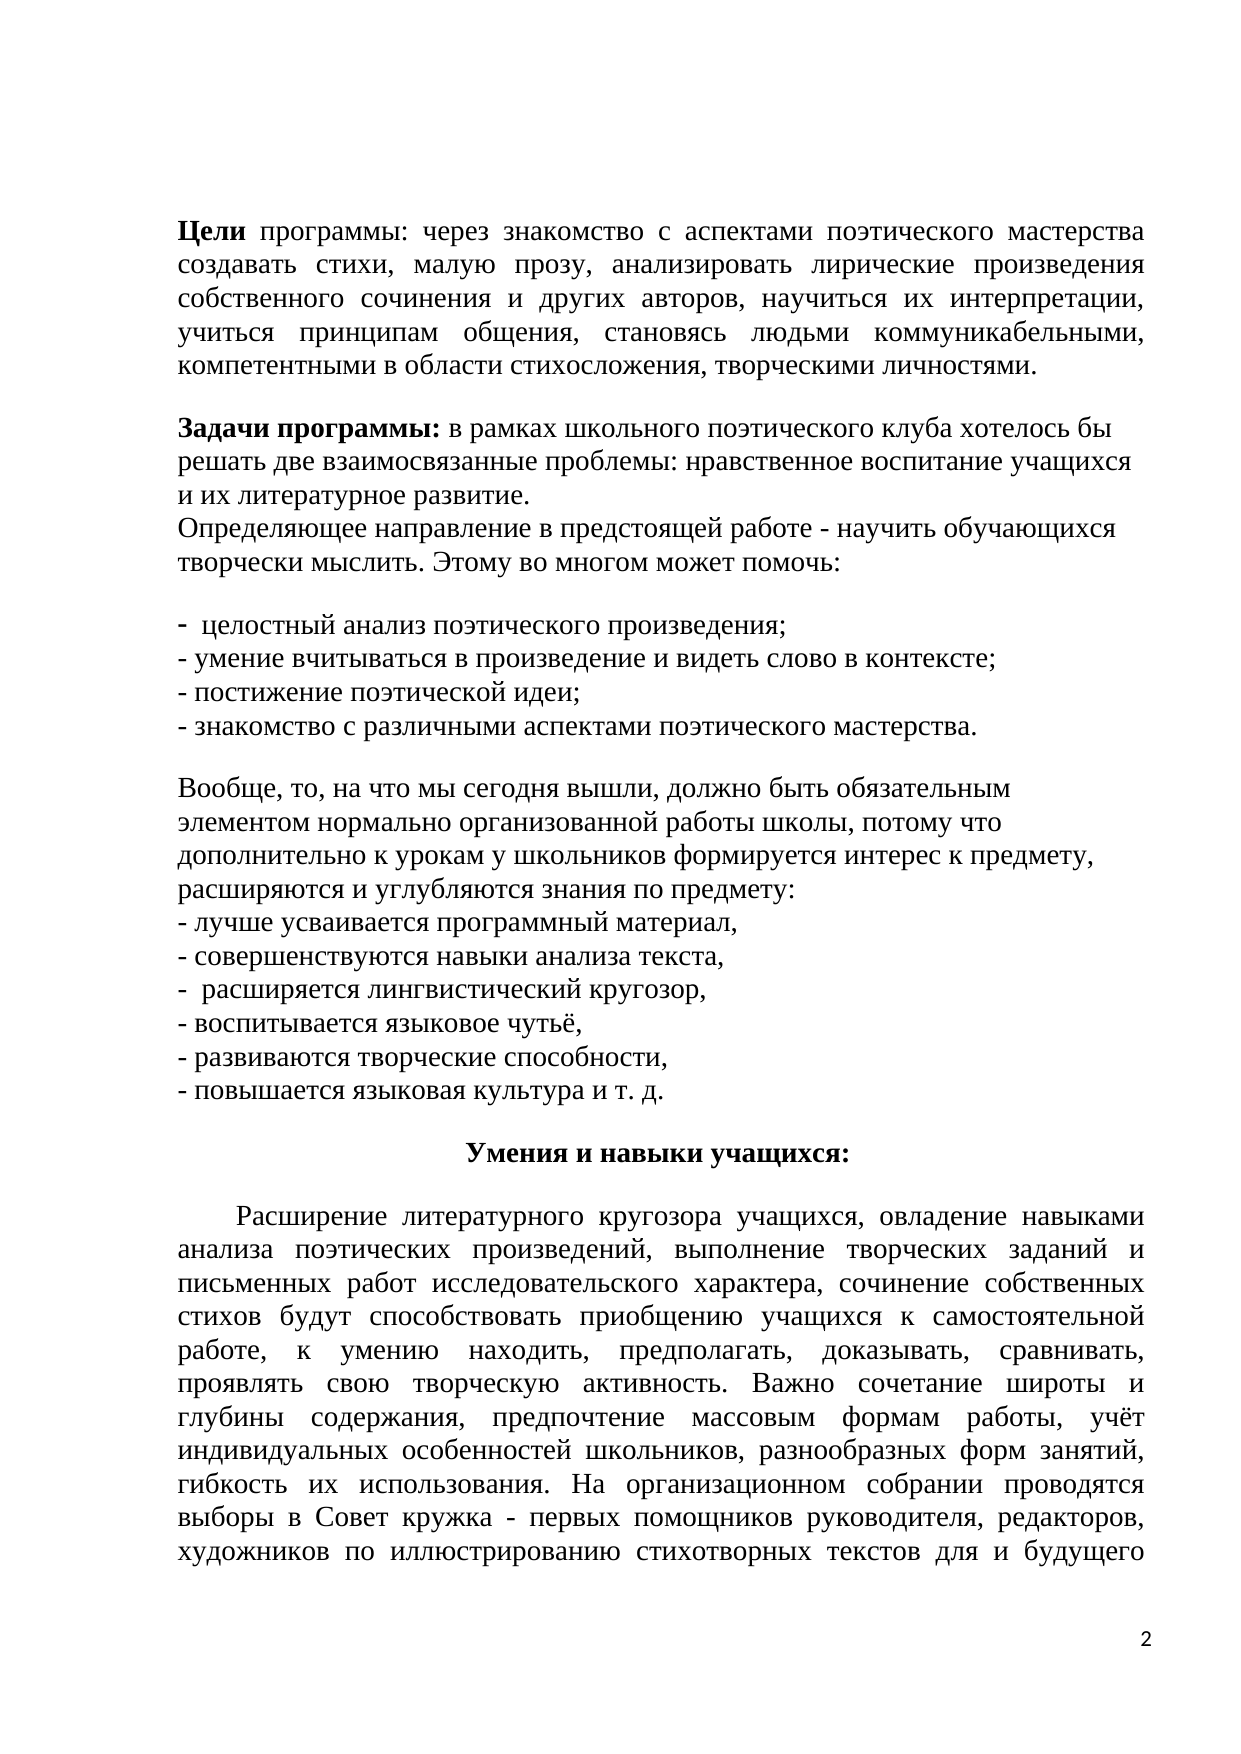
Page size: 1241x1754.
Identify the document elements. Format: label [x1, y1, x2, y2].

table_header [174, 118, 1148, 1570]
